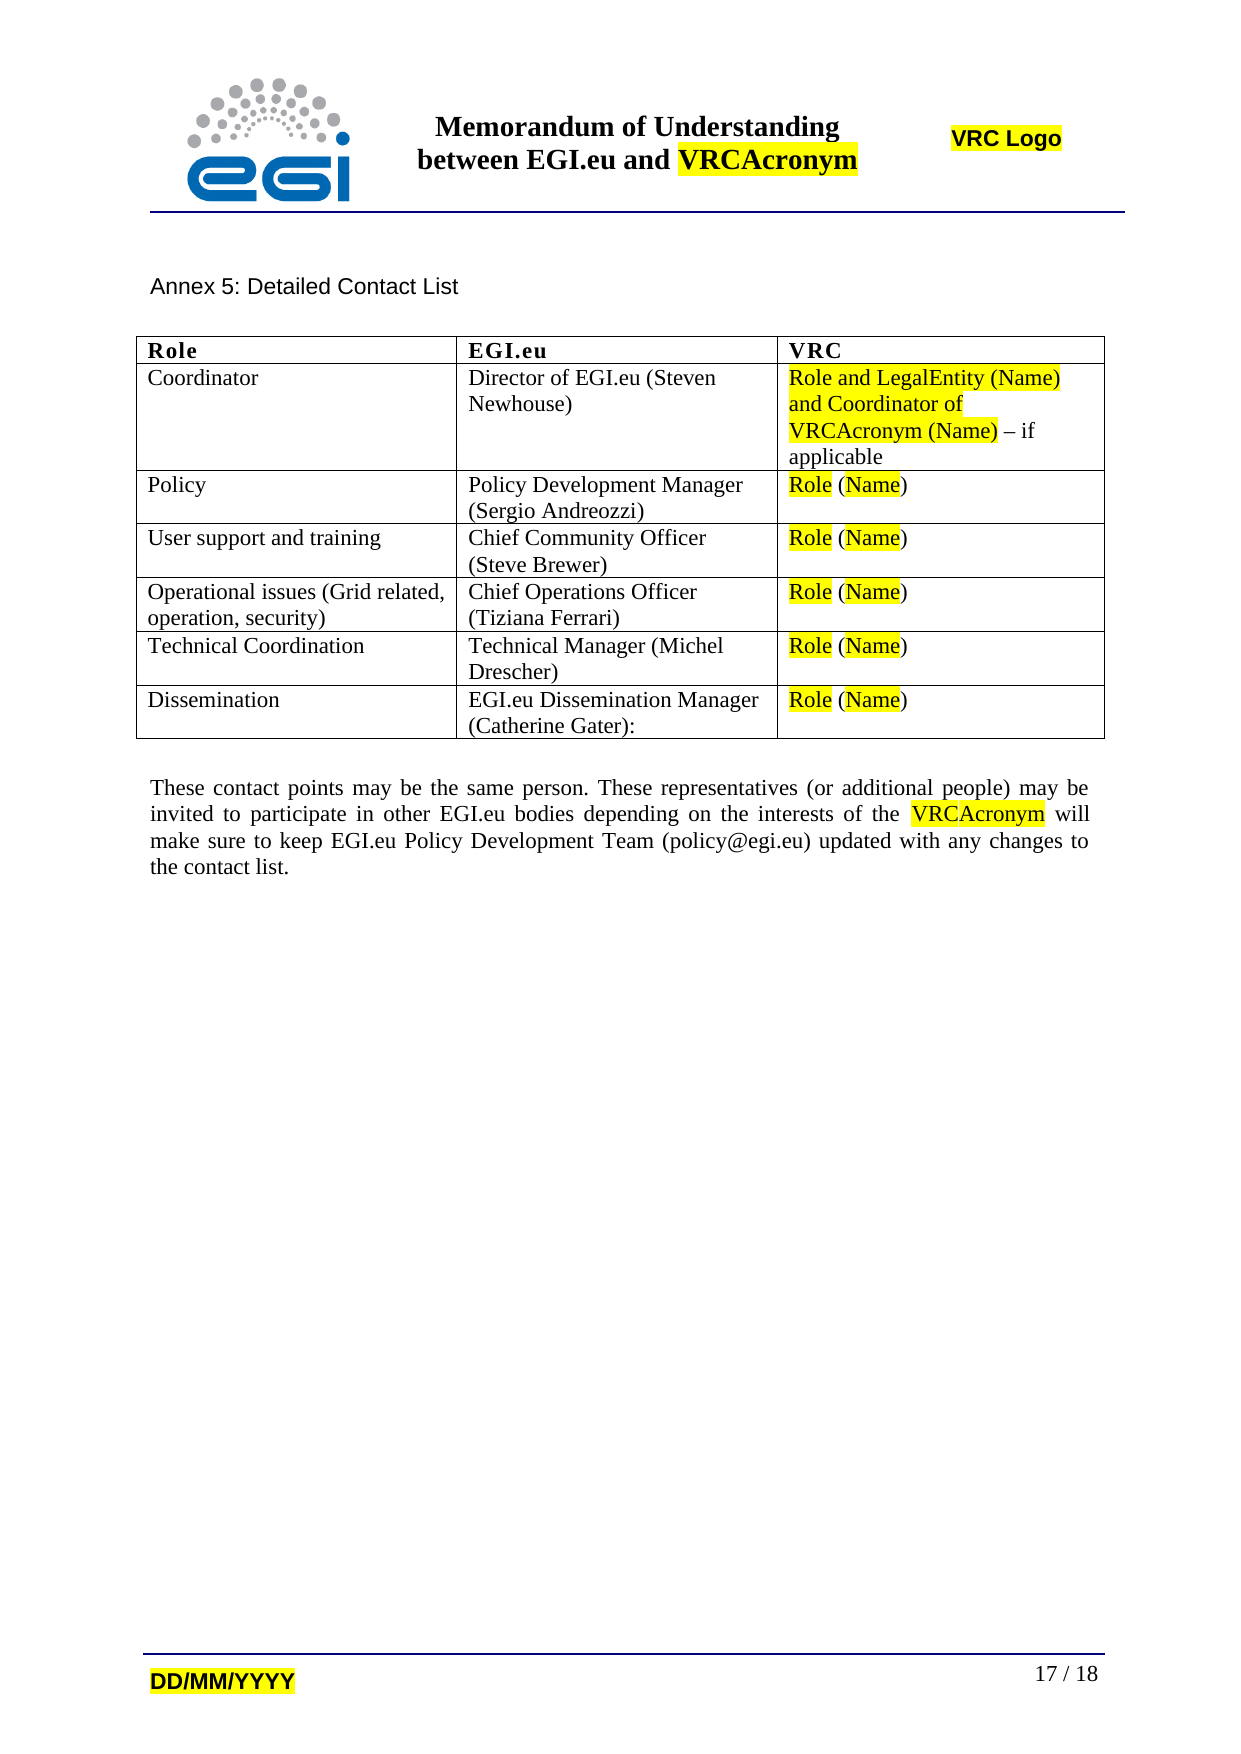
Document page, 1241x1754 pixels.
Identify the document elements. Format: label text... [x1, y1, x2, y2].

table_cell Chief Community Officer (Steve Brewer) [457, 524, 777, 577]
table_cell Technical Coordination [137, 632, 456, 684]
picture [186, 77, 350, 203]
table_cell Director of EGI.eu (Steven Newhouse) [457, 364, 777, 469]
table_cell Operational issues (Grid related, operation, security) [137, 578, 456, 631]
table_cell Role (Name) [778, 632, 1104, 684]
table_cell Dissemination [137, 686, 456, 738]
table_cell Role (Name) [778, 471, 1104, 523]
table_cell User support and training [137, 524, 456, 577]
table_header EGI.eu [457, 337, 777, 363]
table_cell Role and LegalEntity (Name) and Coordinator of VRCAcronym (Name) – if applicable [778, 364, 1104, 469]
table_cell Role (Name) [778, 686, 1104, 738]
table_cell Chief Operations Officer (Tiziana Ferrari) [457, 578, 777, 631]
table_cell Policy Development Manager (Sergio Andreozzi) [457, 471, 777, 523]
table_cell Coordinator [137, 364, 456, 469]
table_header VRC [778, 337, 1104, 363]
table_cell Policy [137, 471, 456, 523]
text These contact points may be the same person. These representatives (or additional people) may be invited to participate in other EGI.eu bodies depending on the interests of the VRCAcronym will make sure to keep EGI.eu Policy Development Team (policy@egi.eu) updated with any changes to the contact list. [150, 774, 1090, 879]
table_cell EGI.eu Dissemination Manager (Catherine Gater): [457, 686, 777, 738]
table_cell Role (Name) [778, 524, 1104, 577]
subtitle Annex 5: Detailed Contact List [150, 273, 1090, 299]
table_cell Technical Manager (Michel Drescher) [457, 632, 777, 684]
table_cell Role (Name) [778, 578, 1104, 631]
table_header Role [137, 337, 456, 363]
